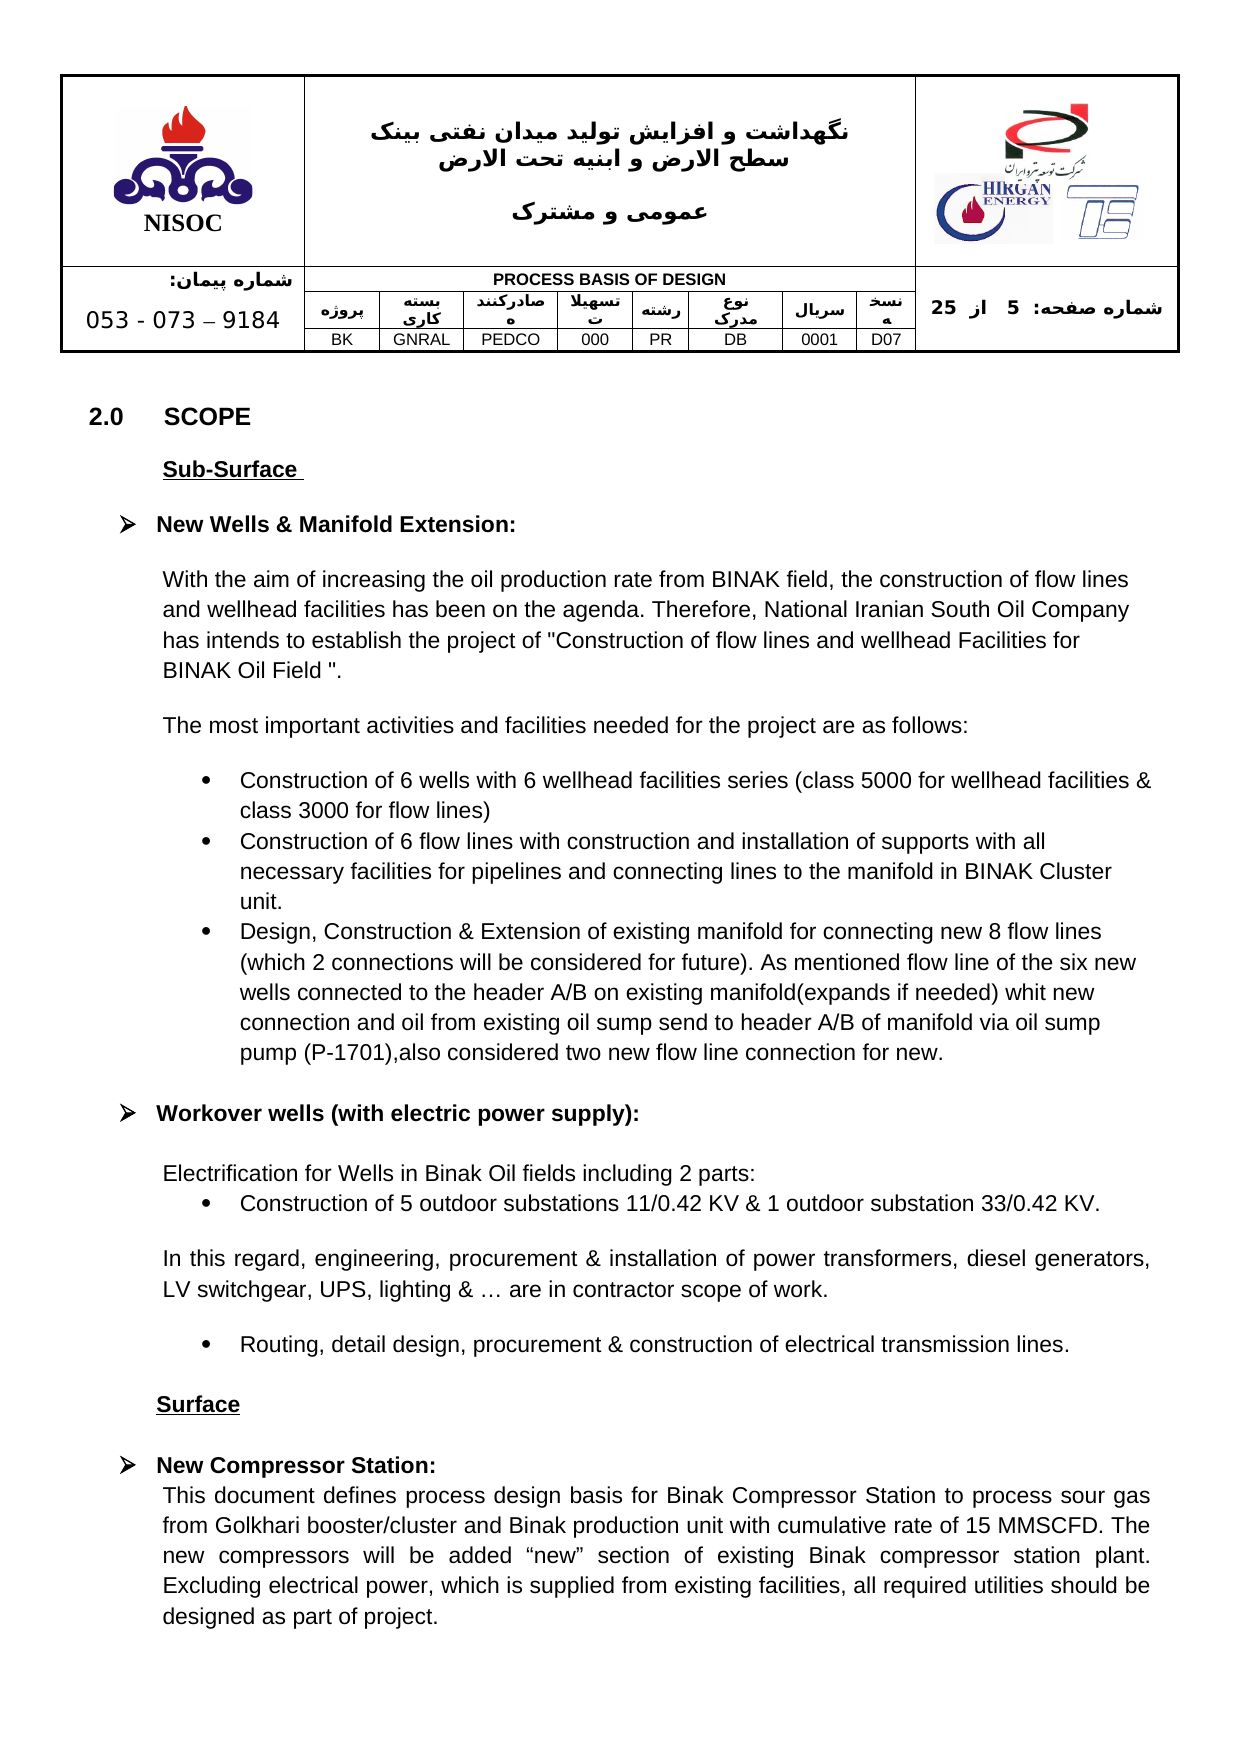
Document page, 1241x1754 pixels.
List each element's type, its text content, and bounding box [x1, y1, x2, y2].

list Routing, detail design, procurement & construction of electrical transmission lines. [202, 1331, 1152, 1357]
list New Compressor Station: [119, 1452, 1152, 1478]
list Surface [156, 1391, 1152, 1417]
list Construction of 6 flow lines with construction and installation of supports with all necessary facilities for pipelines and connecting lines to the manifold in BINAK Cluster unit. [202, 828, 1152, 914]
list Construction of 5 outdoor substations 11/0.42 KV & 1 outdoor substation 33/0.42 KV. [202, 1190, 1152, 1216]
text In this regard, engineering, procurement & installation of power transformers, diesel generators, LV switchgear, UPS, lighting & … are in contractor scope of work. [162, 1245, 1152, 1302]
list Workover wells (with electric power supply): [119, 1099, 1152, 1126]
picture [934, 103, 1089, 244]
list New Wells & Manifold Extension: [119, 511, 1152, 537]
list Scope [89, 402, 1152, 431]
text The most important activities and facilities needed for the project are as follows: [162, 712, 1152, 738]
picture [113, 106, 253, 208]
list This document defines process design basis for Binak Compressor Station to process sour gas from Golkhari booster/cluster and Binak production unit with cumulative rate of 15 MMSCFD. The new compressors will be added “new” section of existing Binak compressor station plant. Excluding electrical power, which is supplied from existing facilities, all required utilities should be designed as part of project. [162, 1482, 1152, 1629]
text Sub-Surface [162, 456, 1152, 482]
text With the aim of increasing the oil production rate from BINAK field, the construction of flow lines and wellhead facilities has been on the agenda. Therefore, National Iranian South Oil Company has intends to establish the project of "Construction of flow lines and wellhead Facilities for BINAK Oil Field ". [162, 566, 1152, 683]
list Design, Construction & Extension of existing manifold for connecting new 8 flow lines (which 2 connections will be considered for future). As mentioned flow line of the six new wells connected to the header A/B on existing manifold(expands if needed) whit new connection and oil from existing oil sump send to header A/B of manifold via oil sump pump (P-1701),also considered two new flow line connection for new. [202, 918, 1152, 1065]
list Electrification for Wells in Binak Oil fields including 2 parts: [162, 1160, 1152, 1186]
list Construction of 6 wells with 6 wellhead facilities series (class 5000 for wellhead facilities & class 3000 for flow lines) [202, 767, 1152, 824]
